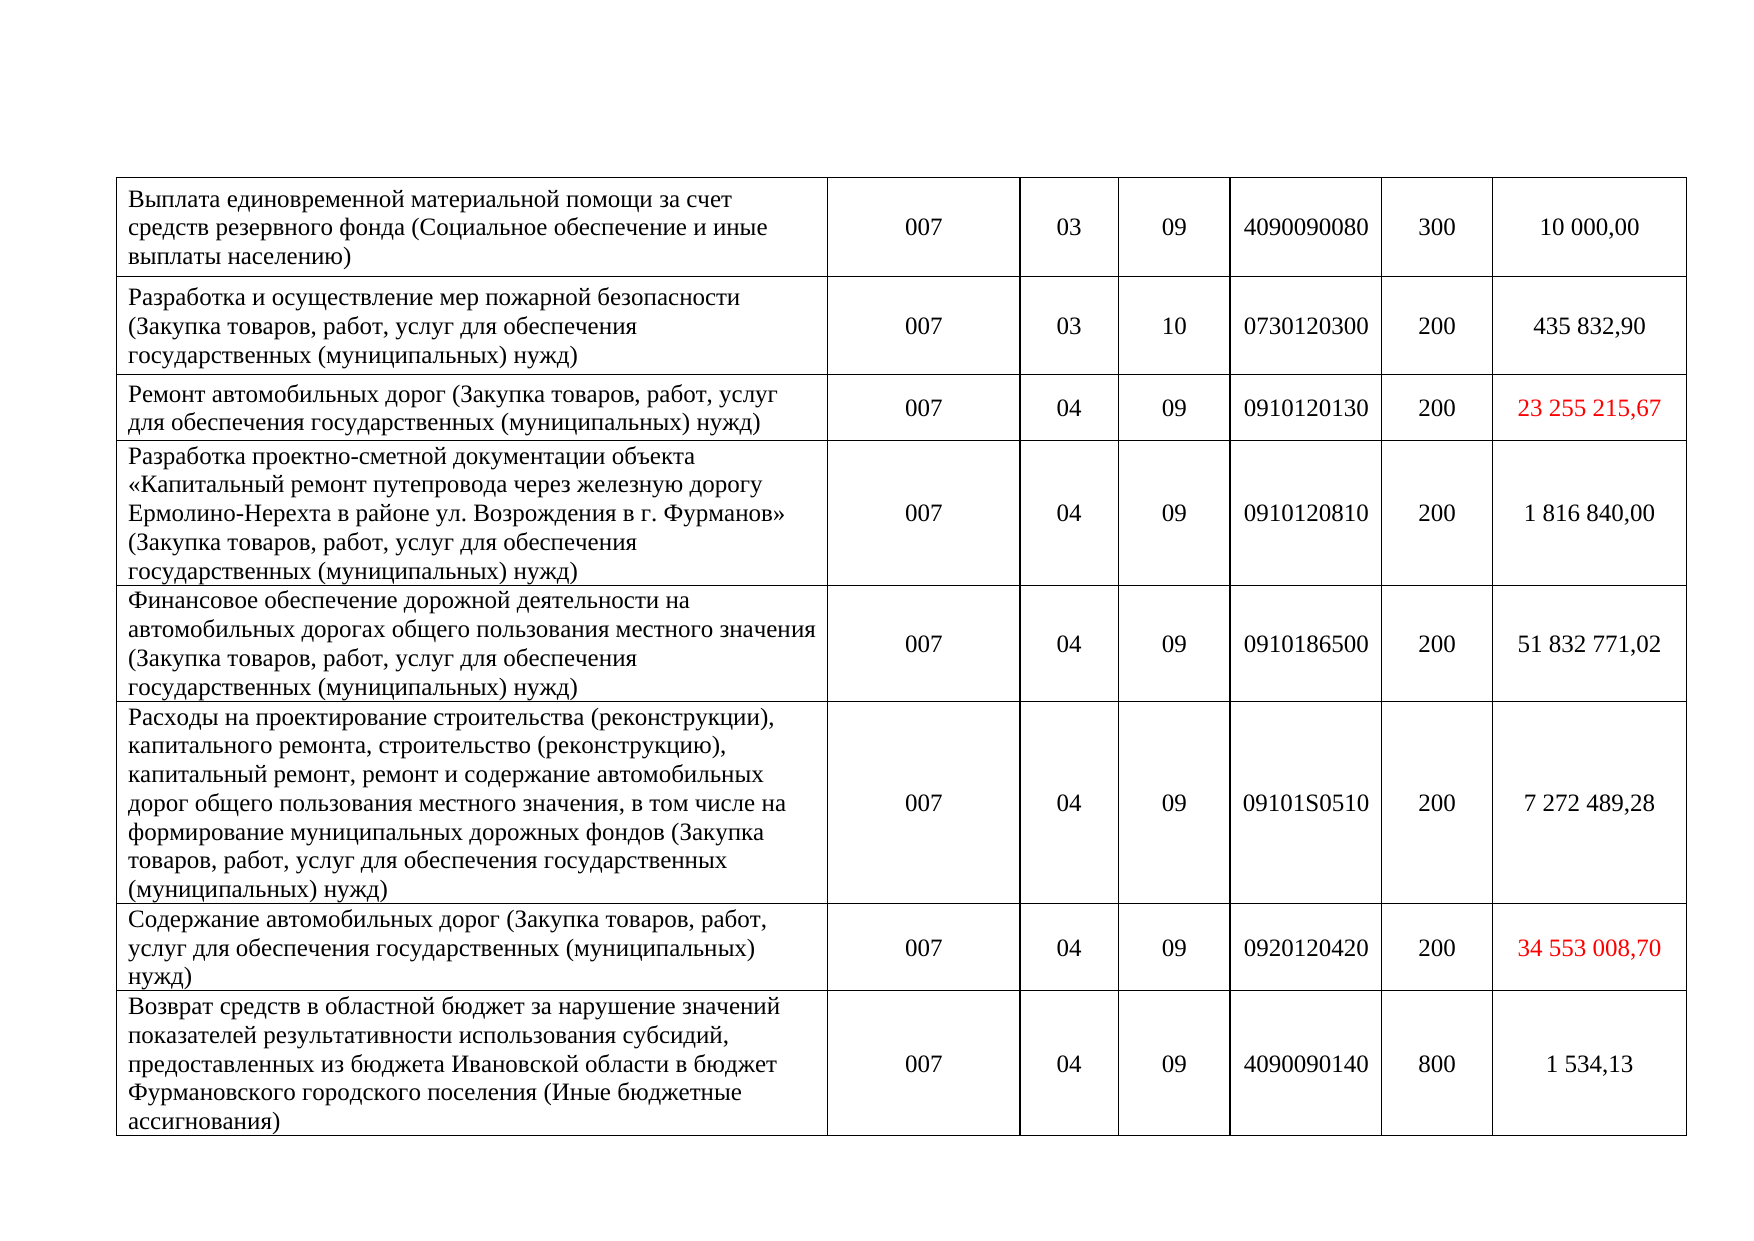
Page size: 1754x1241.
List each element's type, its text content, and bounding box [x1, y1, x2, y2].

table_cell Ремонт автомобильных дорог (Закупка товаров, работ, услуг для обеспечения государственных (муниципальных) нужд) [117, 375, 827, 440]
table_cell 09 [1119, 441, 1229, 584]
table_cell 200 [1382, 441, 1492, 584]
table_cell 51 832 771,02 [1493, 586, 1686, 701]
table_cell 0910186500 [1231, 586, 1381, 701]
table_cell Расходы на проектирование строительства (реконструкции), капитального ремонта, строительство (реконструкцию), капитальный ремонт, ремонт и содержание автомобильных дорог общего пользования местного значения, в том числе на формирование муниципальных дорожных фондов (Закупка товаров, работ, услуг для обеспечения государственных (муниципальных) нужд) [117, 702, 827, 903]
table_cell 03 [1021, 277, 1118, 374]
table_cell 0910120810 [1231, 441, 1381, 584]
table_cell Финансовое обеспечение дорожной деятельности на автомобильных дорогах общего пользования местного значения (Закупка товаров, работ, услуг для обеспечения государственных (муниципальных) нужд) [117, 586, 827, 701]
table_cell 0920120420 [1231, 904, 1381, 990]
table_cell 800 [1382, 991, 1492, 1135]
table_cell Выплата единовременной материальной помощи за счет средств резервного фонда (Социальное обеспечение и иные выплаты населению) [117, 178, 827, 276]
table_cell 007 [828, 702, 1019, 903]
table_cell 007 [828, 178, 1019, 276]
table_cell 200 [1382, 904, 1492, 990]
table_cell 007 [828, 586, 1019, 701]
table_cell 04 [1021, 702, 1118, 903]
table_cell 007 [828, 375, 1019, 440]
table_cell 200 [1382, 375, 1492, 440]
table_cell 1 534,13 [1493, 991, 1686, 1135]
table_cell 34 553 008,70 [1493, 904, 1686, 990]
table_cell 04 [1021, 375, 1118, 440]
table_cell 0730120300 [1231, 277, 1381, 374]
table_cell 007 [828, 277, 1019, 374]
table_cell 200 [1382, 702, 1492, 903]
table_cell 300 [1382, 178, 1492, 276]
table_cell 007 [828, 904, 1019, 990]
table_cell 4090090080 [1231, 178, 1381, 276]
table_cell 007 [828, 441, 1019, 584]
table_cell 23 255 215,67 [1493, 375, 1686, 440]
table_cell 200 [1382, 586, 1492, 701]
table_cell 7 272 489,28 [1493, 702, 1686, 903]
table_cell 200 [1382, 277, 1492, 374]
table_cell 0910120130 [1231, 375, 1381, 440]
table_cell 04 [1021, 991, 1118, 1135]
table_cell 09 [1119, 702, 1229, 903]
table_cell 10 [1119, 277, 1229, 374]
table_cell 007 [828, 991, 1019, 1135]
table_cell 09 [1119, 586, 1229, 701]
table_cell Разработка проектно-сметной документации объекта «Капитальный ремонт путепровода через железную дорогу Ермолино-Нерехта в районе ул. Возрождения в г. Фурманов» (Закупка товаров, работ, услуг для обеспечения государственных (муниципальных) нужд) [117, 441, 827, 584]
table_cell 09 [1119, 178, 1229, 276]
table_cell 4090090140 [1231, 991, 1381, 1135]
table_cell 1 816 840,00 [1493, 441, 1686, 584]
table_cell Разработка и осуществление мер пожарной безопасности (Закупка товаров, работ, услуг для обеспечения государственных (муниципальных) нужд) [117, 277, 827, 374]
table_cell 10 000,00 [1493, 178, 1686, 276]
table_cell 09 [1119, 375, 1229, 440]
table_cell 09 [1119, 904, 1229, 990]
table_cell 03 [1021, 178, 1118, 276]
table_cell 09 [1119, 991, 1229, 1135]
table_cell 04 [1021, 441, 1118, 584]
table_cell 09101S0510 [1231, 702, 1381, 903]
table_cell 435 832,90 [1493, 277, 1686, 374]
table_cell 04 [1021, 586, 1118, 701]
table_cell Содержание автомобильных дорог (Закупка товаров, работ, услуг для обеспечения государственных (муниципальных) нужд) [117, 904, 827, 990]
table_cell Возврат средств в областной бюджет за нарушение значений показателей результативности использования субсидий, предоставленных из бюджета Ивановской области в бюджет Фурмановского городского поселения (Иные бюджетные ассигнования) [117, 991, 827, 1135]
table_cell 04 [1021, 904, 1118, 990]
